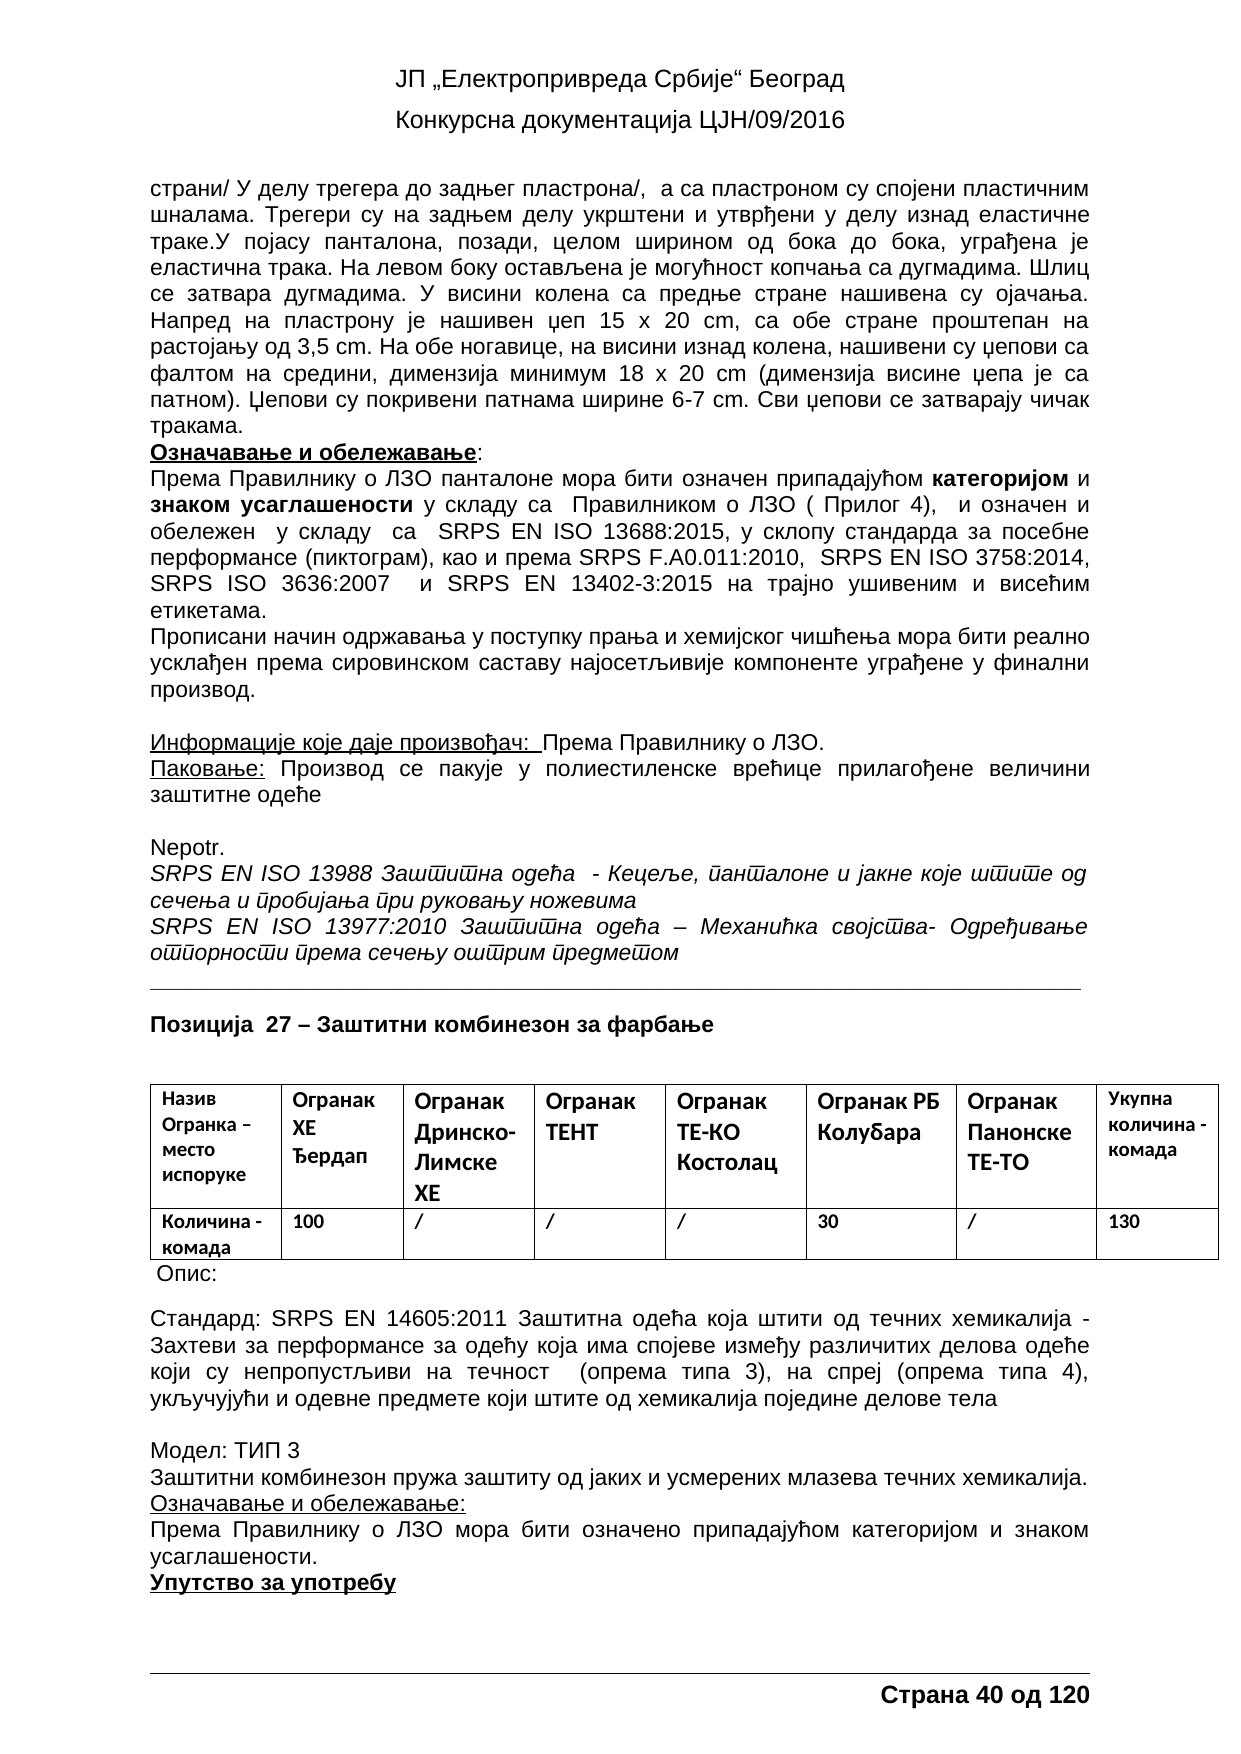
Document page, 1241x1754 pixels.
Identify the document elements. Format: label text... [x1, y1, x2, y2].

text _________________________________________________________________________ [150, 966, 1090, 992]
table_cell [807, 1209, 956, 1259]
text Модел: ТИП 3 [150, 1437, 1090, 1463]
text Упутство за употребу [150, 1569, 1090, 1595]
text Опис: [150, 1260, 1090, 1287]
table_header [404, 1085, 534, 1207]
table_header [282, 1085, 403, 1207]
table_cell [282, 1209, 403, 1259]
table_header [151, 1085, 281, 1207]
text SRPS EN ISO 13988 Заштитна одећа - Кецеље, панталоне и јакне које штите од сечења и пробијања при руковању ножевима [150, 860, 1090, 913]
text SRPS EN ISO 13977:2010 Заштитна одећа – Механићка својства- Одређивање отпорности према сечењу оштрим предметом [150, 913, 1090, 966]
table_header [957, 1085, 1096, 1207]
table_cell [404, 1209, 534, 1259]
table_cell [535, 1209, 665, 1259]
text Означавање и обележавање: [150, 1490, 1090, 1516]
text Nepotr. [150, 834, 1090, 860]
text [150, 175, 1090, 438]
text Паковање: Производ се пакује у полиестиленске врећице прилагођене величини заштитне одеће [150, 755, 1090, 807]
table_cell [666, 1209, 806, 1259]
text Информације које даје произвођач: Према Правилнику о ЛЗО. [150, 728, 1090, 755]
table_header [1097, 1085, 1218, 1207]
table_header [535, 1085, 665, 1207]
text Према Правилнику о ЛЗО панталоне мора бити означен припадајућом категоријом и знаком усаглашености у складу са Правилником о ЛЗО ( Прилог 4), и означен и обележен у складу са SRPS EN ISO 13688:2015, у склопу стандарда за посебне перформансе (пиктограм), као и према SRPS F.А0.011:2010, SRPS EN ISO 3758:2014, SRPS ISO 3636:2007 и SRPS EN 13402-3:2015 на трајно ушивеним и висећим етикетама. [150, 465, 1090, 623]
text Позиција 27 – Заштитни комбинезон за фарбање [150, 1011, 1090, 1037]
text Означавање и обележавање: [150, 438, 1090, 465]
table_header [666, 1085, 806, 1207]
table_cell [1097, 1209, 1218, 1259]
text Заштитни комбинезон пружа заштиту од јаких и усмерених млазева течних хемикалија. [150, 1463, 1090, 1490]
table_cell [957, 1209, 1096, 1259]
text Прописани начин одржавања у поступку прања и хемијског чишћења мора бити реално усклађен према сировинском саставу најосетљивије компоненте уграђене у финални производ. [150, 623, 1090, 702]
text Према Правилнику о ЛЗО мора бити означено припадајућом категоријом и знаком усаглашености. [150, 1516, 1090, 1569]
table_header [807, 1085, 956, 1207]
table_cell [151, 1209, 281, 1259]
text Стандард: SRPS EN 14605:2011 Заштитна одећа која штити од течних хемикалија - Захтеви за перформансе за одећу која има спојеве између различитих делова одеће који су непропустљиви на течност (опрема типа 3), на спреј (опрема типа 4), укључујући и одевне предмете који штите од хемикалија поједине делове тела [150, 1305, 1090, 1411]
